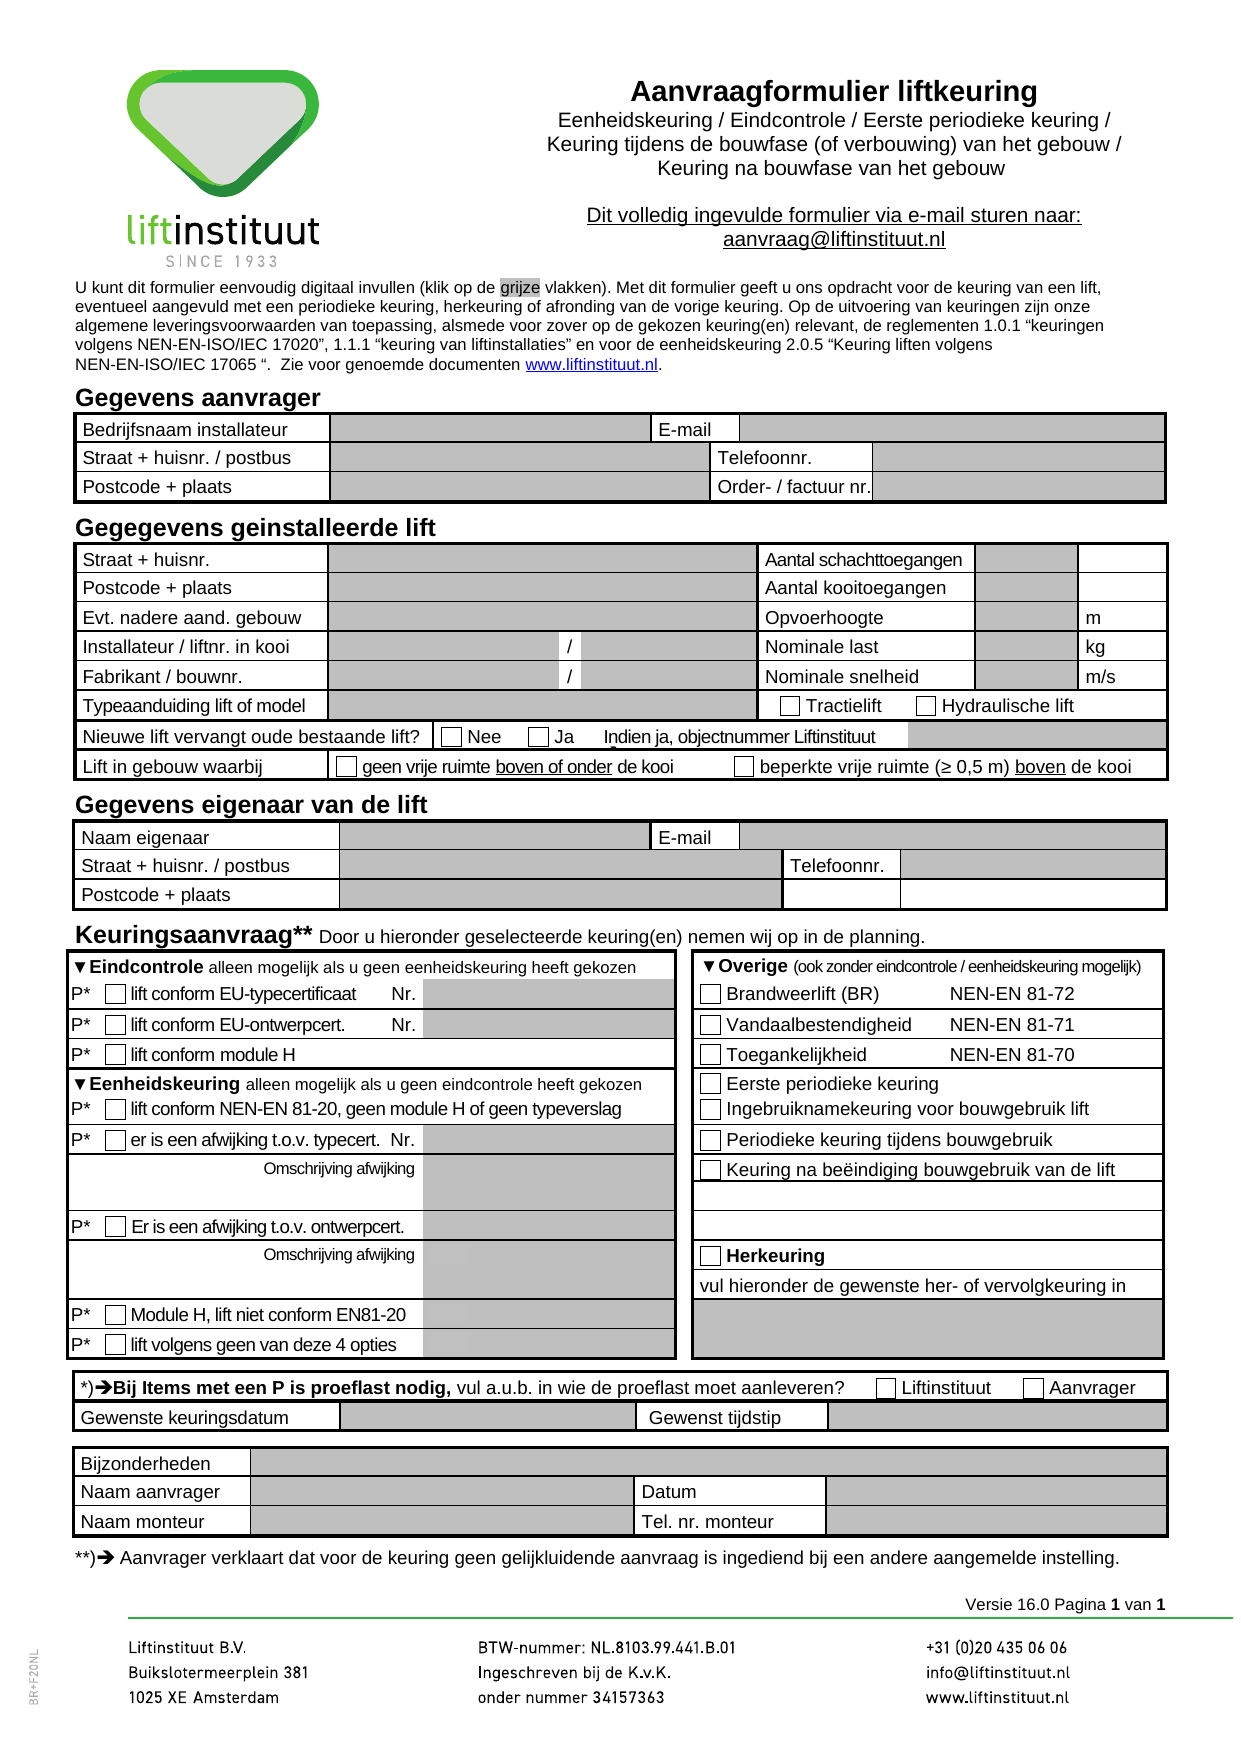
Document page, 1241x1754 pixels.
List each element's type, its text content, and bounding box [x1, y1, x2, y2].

table_cell [677, 1008, 691, 1038]
text NEN-EN-ISO/IEC 17065 “. Zie voor genoemde documenten www.liftinstituut.nl. [75, 354, 1165, 373]
table_cell m/s [1079, 661, 1166, 689]
table_cell Order- / factuur nr. [711, 472, 872, 500]
table_cell [69, 1241, 97, 1298]
table_cell [908, 722, 1166, 748]
table_cell [423, 1329, 674, 1357]
text Keuringsaanvraag** Door u hieronder geselecteerde keuring(en) nemen wij op in de planning. [75, 921, 1165, 949]
table_header [740, 415, 1164, 441]
table_cell Vandaalbestendigheid [694, 1010, 942, 1038]
table_cell [677, 1067, 691, 1123]
table_cell [251, 1477, 633, 1505]
table_header [329, 545, 756, 571]
table_cell Tractielift [759, 691, 908, 719]
table_cell Module H, lift niet conform EN81-20 [97, 1300, 423, 1328]
text **) Aanvrager verklaart dat voor de keuring geen gelijkluidende aanvraag is ingediend bij een andere aangemelde instelling. [75, 1547, 1165, 1569]
table_cell Eerste periodieke keuring [694, 1069, 1162, 1094]
table_cell Evt. nadere aand. gebouw [77, 602, 327, 630]
table_cell Aantal kooitoegangen [759, 573, 974, 601]
table_cell P* [69, 1329, 97, 1357]
table_cell [694, 1328, 1162, 1357]
table_cell lift conform EU-typecertificaat Nr. [97, 979, 423, 1008]
table_cell P* [69, 1094, 97, 1123]
table_cell Telefoonnr. [711, 443, 872, 471]
table_cell Nieuwe lift vervangt oude bestaande lift? [77, 722, 432, 748]
table_header Bijzonderheden [75, 1449, 250, 1475]
table_header Bedrijfsnaam installateur [77, 415, 329, 441]
table_cell lift conform EU-ontwerpcert. Nr. [97, 1010, 423, 1038]
table_cell [341, 1403, 635, 1429]
table_cell [423, 1155, 674, 1210]
table_cell NEN-EN 81-70 [942, 1039, 1162, 1067]
table_header Naam eigenaar [75, 823, 339, 849]
table_cell Postcode + plaats [77, 472, 329, 500]
table_header E-mail [652, 415, 739, 441]
table_cell vul hieronder de gewenste her- of vervolgkeuring in [694, 1270, 1162, 1298]
table_cell Nee Ja [434, 722, 596, 748]
table_cell [829, 1403, 1166, 1429]
text Gegevens aanvrager [75, 383, 1165, 412]
table_cell [329, 602, 756, 630]
table_cell [677, 1239, 691, 1357]
table_cell Datum [635, 1477, 825, 1505]
table_cell [677, 1124, 691, 1153]
table_cell Keuring na beëindiging bouwgebruik van de lift [694, 1155, 1162, 1180]
table_cell [1079, 573, 1166, 601]
table_header *)Bij Items met een P is proeflast nodig, vul a.u.b. in wie de proeflast moet aanleveren? [75, 1373, 872, 1399]
table_cell [423, 1211, 674, 1239]
table_cell Hydraulische lift [908, 691, 1166, 719]
table_cell [677, 1038, 691, 1067]
table_cell Naam monteur [75, 1506, 250, 1534]
table_header Liftinstituut [872, 1373, 1019, 1399]
table_cell [677, 1153, 691, 1210]
text Gegevens eigenaar van de lift [75, 791, 1165, 819]
table_cell / [560, 632, 581, 660]
table_cell [69, 1155, 97, 1210]
table_cell Ingebruiknamekeuring voor bouwgebruik lift [694, 1094, 1162, 1123]
table_cell [976, 602, 1077, 630]
table_cell [694, 1211, 1162, 1239]
table_cell [976, 573, 1077, 601]
table_cell Toegankelijkheid [694, 1039, 942, 1067]
table_cell P* [69, 1039, 97, 1067]
table_cell [423, 1010, 674, 1038]
table_cell [827, 1477, 1166, 1505]
table_header Aanvrager [1019, 1373, 1166, 1399]
table_cell Telefoonnr. [784, 850, 900, 878]
table_cell [251, 1506, 633, 1534]
table_cell Omschrijving afwijking [97, 1241, 423, 1298]
text Gegegevens geinstalleerde lift [75, 513, 1165, 542]
table_header ▼Eindcontrole alleen mogelijk als u geen eenheidskeuring heeft gekozen [69, 953, 674, 979]
table_cell NEN-EN 81-71 [942, 1010, 1162, 1038]
table_cell Omschrijving afwijking [97, 1155, 423, 1210]
table_cell [329, 661, 559, 689]
table_cell Straat + huisnr. / postbus [75, 850, 339, 878]
table_cell Opvoerhoogte [759, 602, 974, 630]
table_cell [329, 632, 559, 660]
text U kunt dit formulier eenvoudig digitaal invullen (klik op de grijze vlakken). Met dit formulier geeft u ons opdracht voor de keuring van een lift, eventueel aangevuld met een periodieke keuring, herkeuring of afronding van de vorige keuring. Op de uitvoering van keuringen zijn onze algemene leveringsvoorwaarden van toepassing, alsmede voor zover op de gekozen keuring(en) relevant, de reglementen 1.0.1 “keuringen volgens NEN-EN-ISO/IEC 17020”, 1.1.1 “keuring van liftinstallaties” en voor de eenheidskeuring 2.0.5 “Keuring liften volgens [75, 278, 1165, 354]
table_header [1079, 545, 1166, 571]
table_cell Er is een afwijking t.o.v. ontwerpcert. Nr. [97, 1211, 423, 1239]
table_header [251, 1449, 1166, 1475]
table_cell [784, 880, 900, 908]
table_cell lift conform NEN-EN 81-20, geen module H of geen typeverslag [97, 1094, 674, 1123]
table_cell [423, 1039, 674, 1067]
table_cell Typeaanduiding lift of model [77, 691, 327, 719]
table_cell [423, 1241, 674, 1298]
table_cell [677, 979, 691, 1008]
table_cell [423, 1300, 674, 1328]
table_cell P* [69, 979, 97, 1008]
table_cell Indien ja, objectnummer Liftinstituut [596, 722, 908, 748]
table_cell Periodieke keuring tijdens bouwgebruik [694, 1125, 1162, 1153]
table_cell [976, 632, 1077, 660]
table_cell Postcode + plaats [77, 573, 327, 601]
table_cell [581, 661, 756, 689]
table_header Straat + huisnr. [77, 545, 327, 571]
table_cell lift conform module H [97, 1039, 423, 1067]
table_cell [873, 443, 1164, 471]
table_header ▼Overige (ook zonder eindcontrole / eenheidskeuring mogelijk) [694, 953, 1162, 979]
table_cell [581, 632, 756, 660]
table_cell beperkte vrije ruimte (≥ 0,5 m) boven de kooi [725, 751, 1166, 778]
table_cell [901, 880, 1165, 908]
table_cell [329, 573, 756, 601]
table_cell Tel. nr. monteur [635, 1506, 825, 1534]
table_cell [694, 1300, 1162, 1328]
table_cell Brandweerlift (BR) [694, 979, 942, 1008]
table_cell / [560, 661, 581, 689]
table_cell er is een afwijking t.o.v. typecert. Nr. [97, 1125, 423, 1153]
table_cell geen vrije ruimte boven of onder de kooi [329, 751, 725, 778]
table_cell [331, 472, 709, 500]
table_cell [827, 1506, 1166, 1534]
table_cell P* [69, 1125, 97, 1153]
table_cell [340, 880, 781, 908]
table_cell Gewenste keuringsdatum [75, 1403, 339, 1429]
table_cell Naam aanvrager [75, 1477, 250, 1505]
table_header [740, 823, 1165, 849]
table_cell Nominale last [759, 632, 974, 660]
table_cell [976, 661, 1077, 689]
table_cell [329, 691, 756, 719]
table_cell Gewenst tijdstip [637, 1403, 827, 1429]
table_cell kg [1079, 632, 1166, 660]
table_cell m [1079, 602, 1166, 630]
table_header [976, 545, 1077, 571]
table_cell Fabrikant / bouwnr. [77, 661, 327, 689]
table_cell P* [69, 1010, 97, 1038]
table_cell Postcode + plaats [75, 880, 339, 908]
table_cell [873, 472, 1164, 500]
table_cell P* [69, 1300, 97, 1328]
table_header E-mail [652, 823, 739, 849]
table_cell lift volgens geen van deze 4 opties [97, 1329, 423, 1357]
table_cell NEN-EN 81-72 [942, 979, 1162, 1008]
table_cell [423, 979, 674, 1008]
table_cell [340, 850, 781, 878]
table_header Aantal schachttoegangen [759, 545, 974, 571]
table_cell ▼Eenheidskeuring alleen mogelijk als u geen eindcontrole heeft gekozen [69, 1070, 674, 1094]
table_cell [901, 850, 1165, 878]
table_cell Lift in gebouw waarbij [77, 751, 327, 778]
table_cell [423, 1125, 674, 1153]
table_cell Installateur / liftnr. in kooi [77, 632, 327, 660]
table_cell Nominale snelheid [759, 661, 974, 689]
table_cell [677, 1210, 691, 1239]
table_header [677, 949, 691, 979]
table_cell [331, 443, 709, 471]
table_cell P* [69, 1211, 97, 1239]
table_cell Herkeuring [694, 1241, 1162, 1269]
table_header [331, 415, 650, 441]
table_header [340, 823, 649, 849]
table_cell Straat + huisnr. / postbus [77, 443, 329, 471]
table_cell [694, 1182, 1162, 1210]
